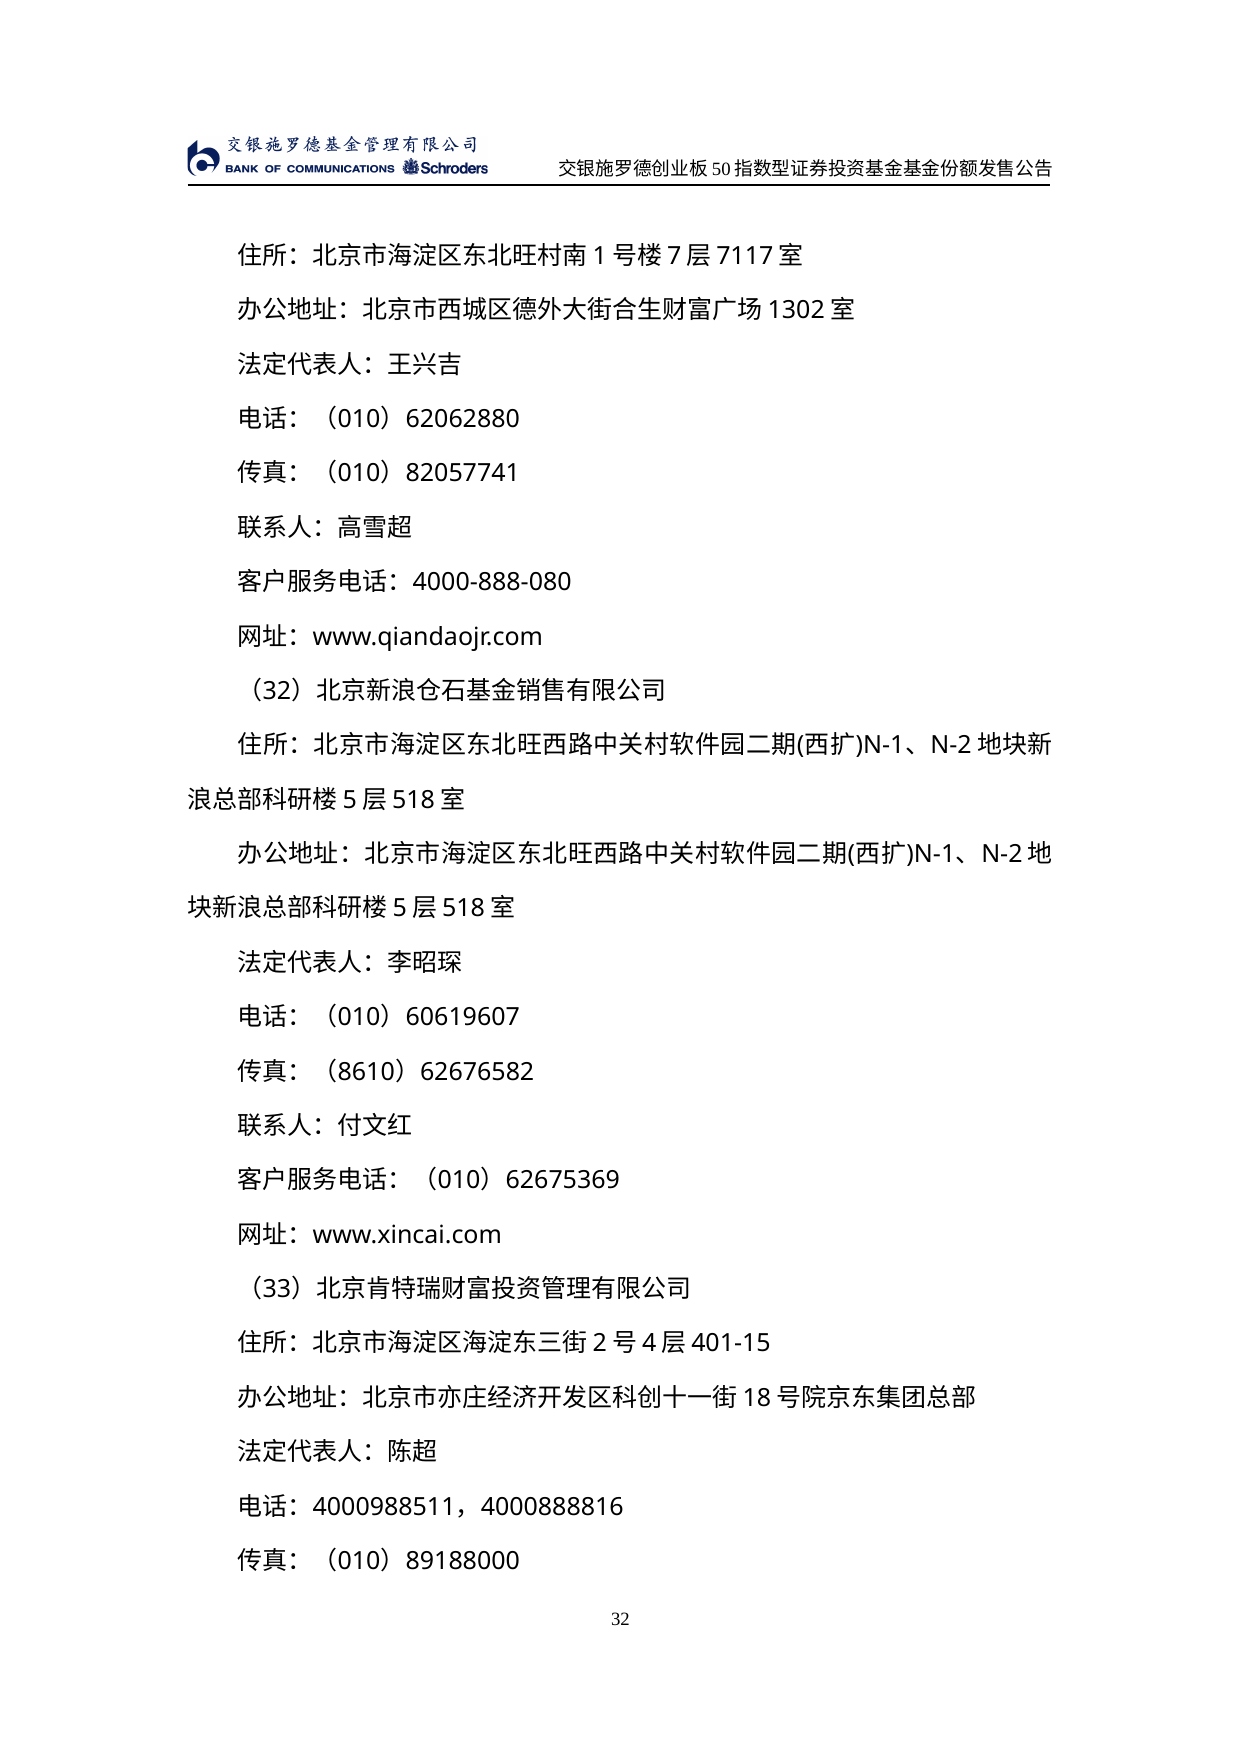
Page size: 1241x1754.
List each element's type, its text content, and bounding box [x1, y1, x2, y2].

text 传真：（010）82057741 [187, 453, 1053, 489]
picture [187, 136, 488, 176]
text 住所：北京市海淀区东北旺西路中关村软件园二期(西扩)N-1、N-2地块新浪总部科研楼5层518室 [187, 725, 1053, 815]
text 电话：（010）62062880 [187, 398, 1053, 435]
text 电话：（010）60619607 [187, 997, 1053, 1033]
text 法定代表人：陈超 [187, 1432, 1053, 1468]
text 网址：www.xincai.com [187, 1214, 1053, 1250]
text 客户服务电话：4000-888-080 [187, 562, 1053, 598]
text 法定代表人：李昭琛 [187, 942, 1053, 978]
text 客户服务电话：（010）62675369 [187, 1160, 1053, 1196]
text 办公地址：北京市亦庄经济开发区科创十一街18号院京东集团总部 [187, 1377, 1053, 1413]
text 住所：北京市海淀区东北旺村南1号楼7层7117室 [187, 235, 1053, 272]
text （33）北京肯特瑞财富投资管理有限公司 [187, 1268, 1053, 1305]
text 网址：www.qiandaojr.com [187, 616, 1053, 652]
text 电话：4000988511，4000888816 [187, 1486, 1053, 1522]
text 联系人：高雪超 [187, 507, 1053, 543]
text 办公地址：北京市西城区德外大街合生财富广场1302室 [187, 290, 1053, 326]
text （32）北京新浪仓石基金销售有限公司 [187, 670, 1053, 707]
text 办公地址：北京市海淀区东北旺西路中关村软件园二期(西扩)N-1、N-2地块新浪总部科研楼5层518室 [187, 833, 1053, 924]
text 住所：北京市海淀区海淀东三街2号4层401-15 [187, 1323, 1053, 1359]
text 传真：（010）89188000 [187, 1540, 1053, 1577]
text 法定代表人：王兴吉 [187, 344, 1053, 380]
text 联系人：付文红 [187, 1105, 1053, 1142]
text 传真：（8610）62676582 [187, 1051, 1053, 1087]
